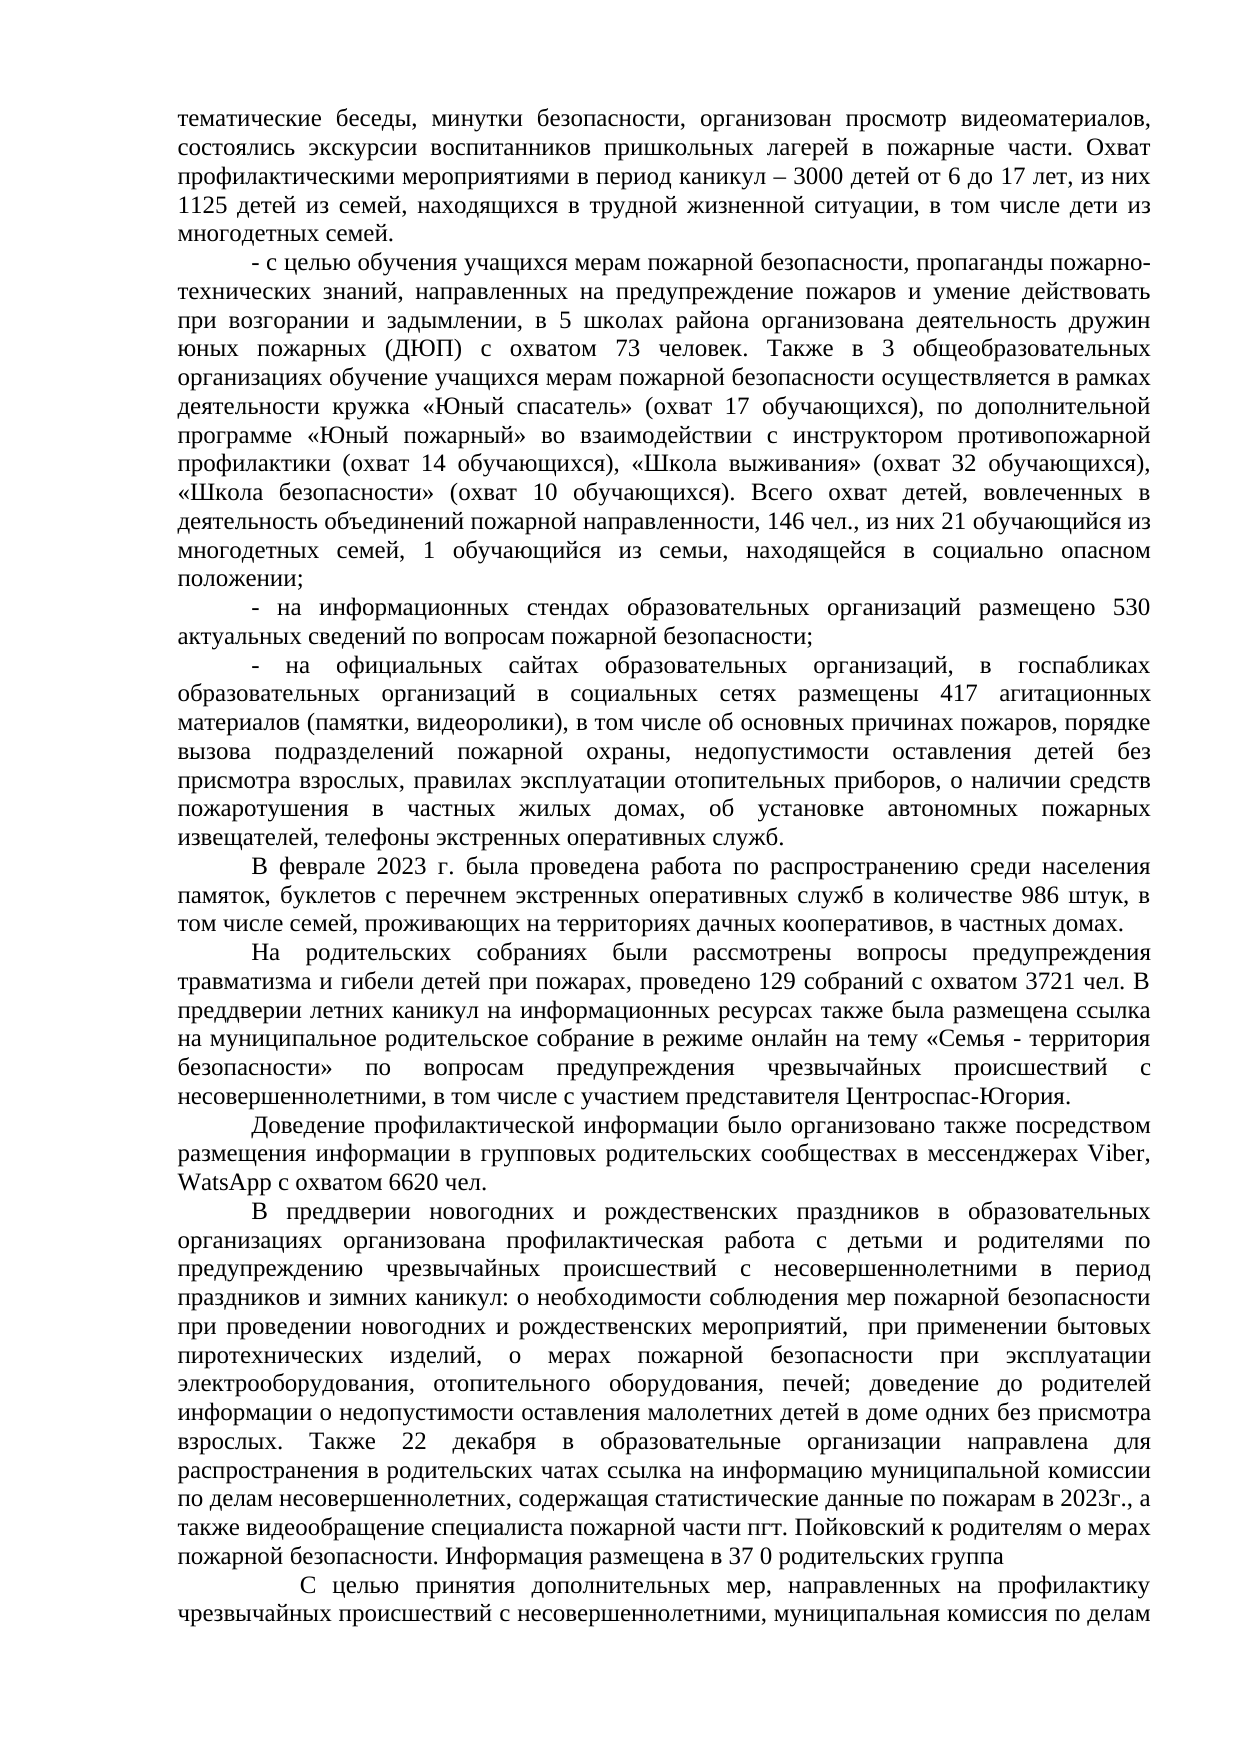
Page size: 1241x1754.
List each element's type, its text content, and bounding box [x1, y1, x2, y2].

text - на информационных стендах образовательных организаций размещено 530 актуальных сведений по вопросам пожарной безопасности; [177, 592, 1152, 650]
text Доведение профилактической информации было организовано также посредством размещения информации в групповых родительских сообществах в мессенджерах Viber, WatsApp с охватом 6620 чел. [177, 1110, 1152, 1196]
text В феврале 2023 г. была проведена работа по распространению среди населения памяток, буклетов с перечнем экстренных оперативных служб в количестве 986 штук, в том числе семей, проживающих на территориях дачных кооперативов, в частных домах. [177, 851, 1152, 937]
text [177, 1570, 1152, 1627]
text - на официальных сайтах образовательных организаций, в госпабликах образовательных организаций в социальных сетях размещены 417 агитационных материалов (памятки, видеоролики), в том числе об основных причинах пожаров, порядке вызова подразделений пожарной охраны, недопустимости оставления детей без присмотра взрослых, правилах эксплуатации отопительных приборов, о наличии средств пожаротушения в частных жилых домах, об установке автономных пожарных извещателей, телефоны экстренных оперативных служб. [177, 650, 1152, 851]
text - с целью обучения учащихся мерам пожарной безопасности, пропаганды пожарно-технических знаний, направленных на предупреждение пожаров и умение действовать при возгорании и задымлении, в 5 школах района организована деятельность дружин юных пожарных (ДЮП) с охватом 73 человек. Также в 3 общеобразовательных организациях обучение учащихся мерам пожарной безопасности осуществляется в рамках деятельности кружка «Юный спасатель» (охват 17 обучающихся), по дополнительной программе «Юный пожарный» во взаимодействии с инструктором противопожарной профилактики (охват 14 обучающихся), «Школа выживания» (охват 32 обучающихся), «Школа безопасности» (охват 10 обучающихся). Всего охват детей, вовлеченных в деятельность объединений пожарной направленности, 146 чел., из них 21 обучающийся из многодетных семей, 1 обучающийся из семьи, находящейся в социально опасном положении; [177, 247, 1152, 592]
text В преддверии новогодних и рождественских праздников в образовательных организациях организована профилактическая работа с детьми и родителями по предупреждению чрезвычайных происшествий с несовершеннолетними в период праздников и зимних каникул: о необходимости соблюдения мер пожарной безопасности при проведении новогодних и рождественских мероприятий, при применении бытовых пиротехнических изделий, о мерах пожарной безопасности при эксплуатации электрооборудования, отопительного оборудования, печей; доведение до родителей информации о недопустимости оставления малолетних детей в доме одних без присмотра взрослых. Также 22 декабря в образовательные организации направлена для распространения в родительских чатах ссылка на информацию муниципальной комиссии по делам несовершеннолетних, содержащая статистические данные по пожарам в 2023г., а также видеообращение специалиста пожарной части пгт. Пойковский к родителям о мерах пожарной безопасности. Информация размещена в 37 0 родительских группа [177, 1196, 1152, 1570]
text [177, 103, 1152, 247]
text На родительских собраниях были рассмотрены вопросы предупреждения травматизма и гибели детей при пожарах, проведено 129 собраний с охватом 3721 чел. В преддверии летних каникул на информационных ресурсах также была размещена ссылка на муниципальное родительское собрание в режиме онлайн на тему «Семья - территория безопасности» по вопросам предупреждения чрезвычайных происшествий с несовершеннолетними, в том числе с участием представителя Центроспас-Югория. [177, 937, 1152, 1110]
